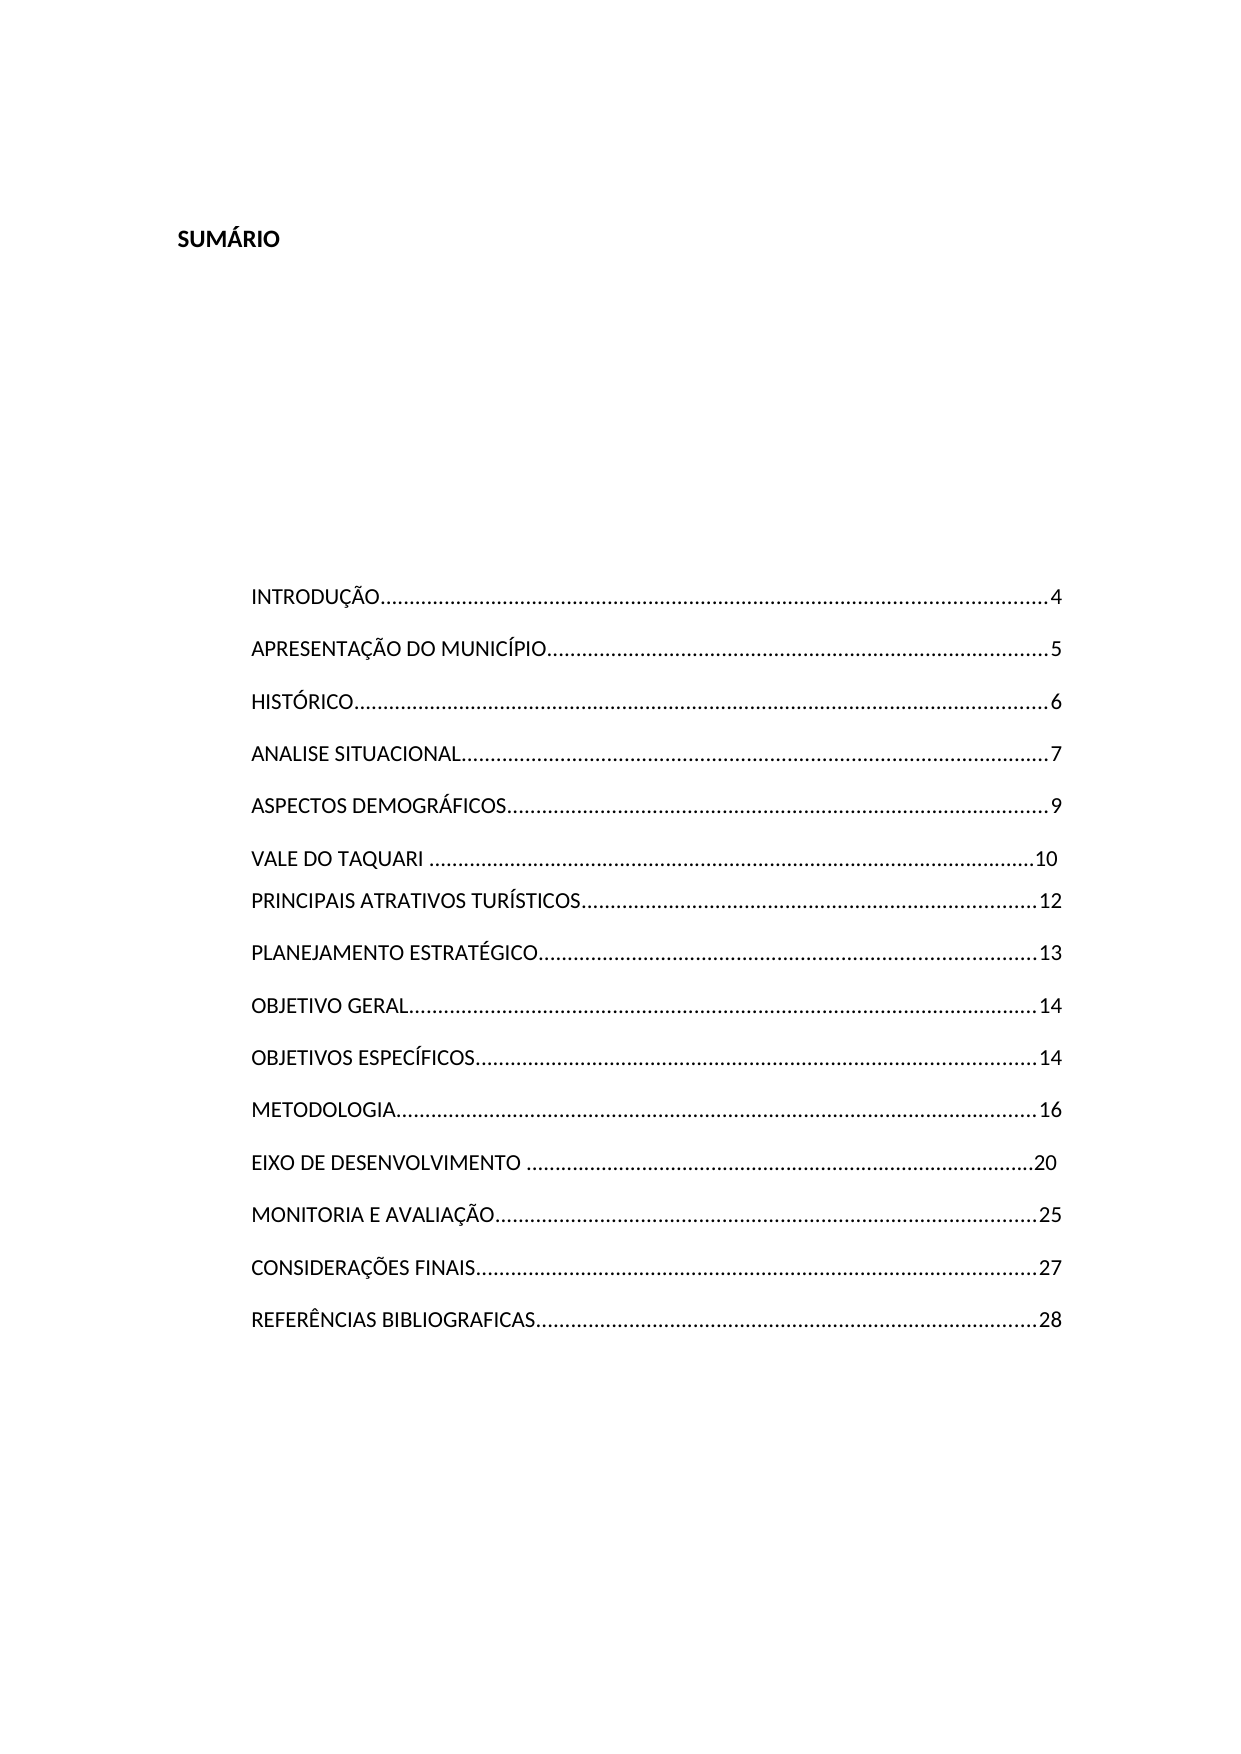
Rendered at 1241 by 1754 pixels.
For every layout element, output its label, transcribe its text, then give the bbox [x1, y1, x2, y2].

text SUMÁRIO [177, 223, 1063, 253]
